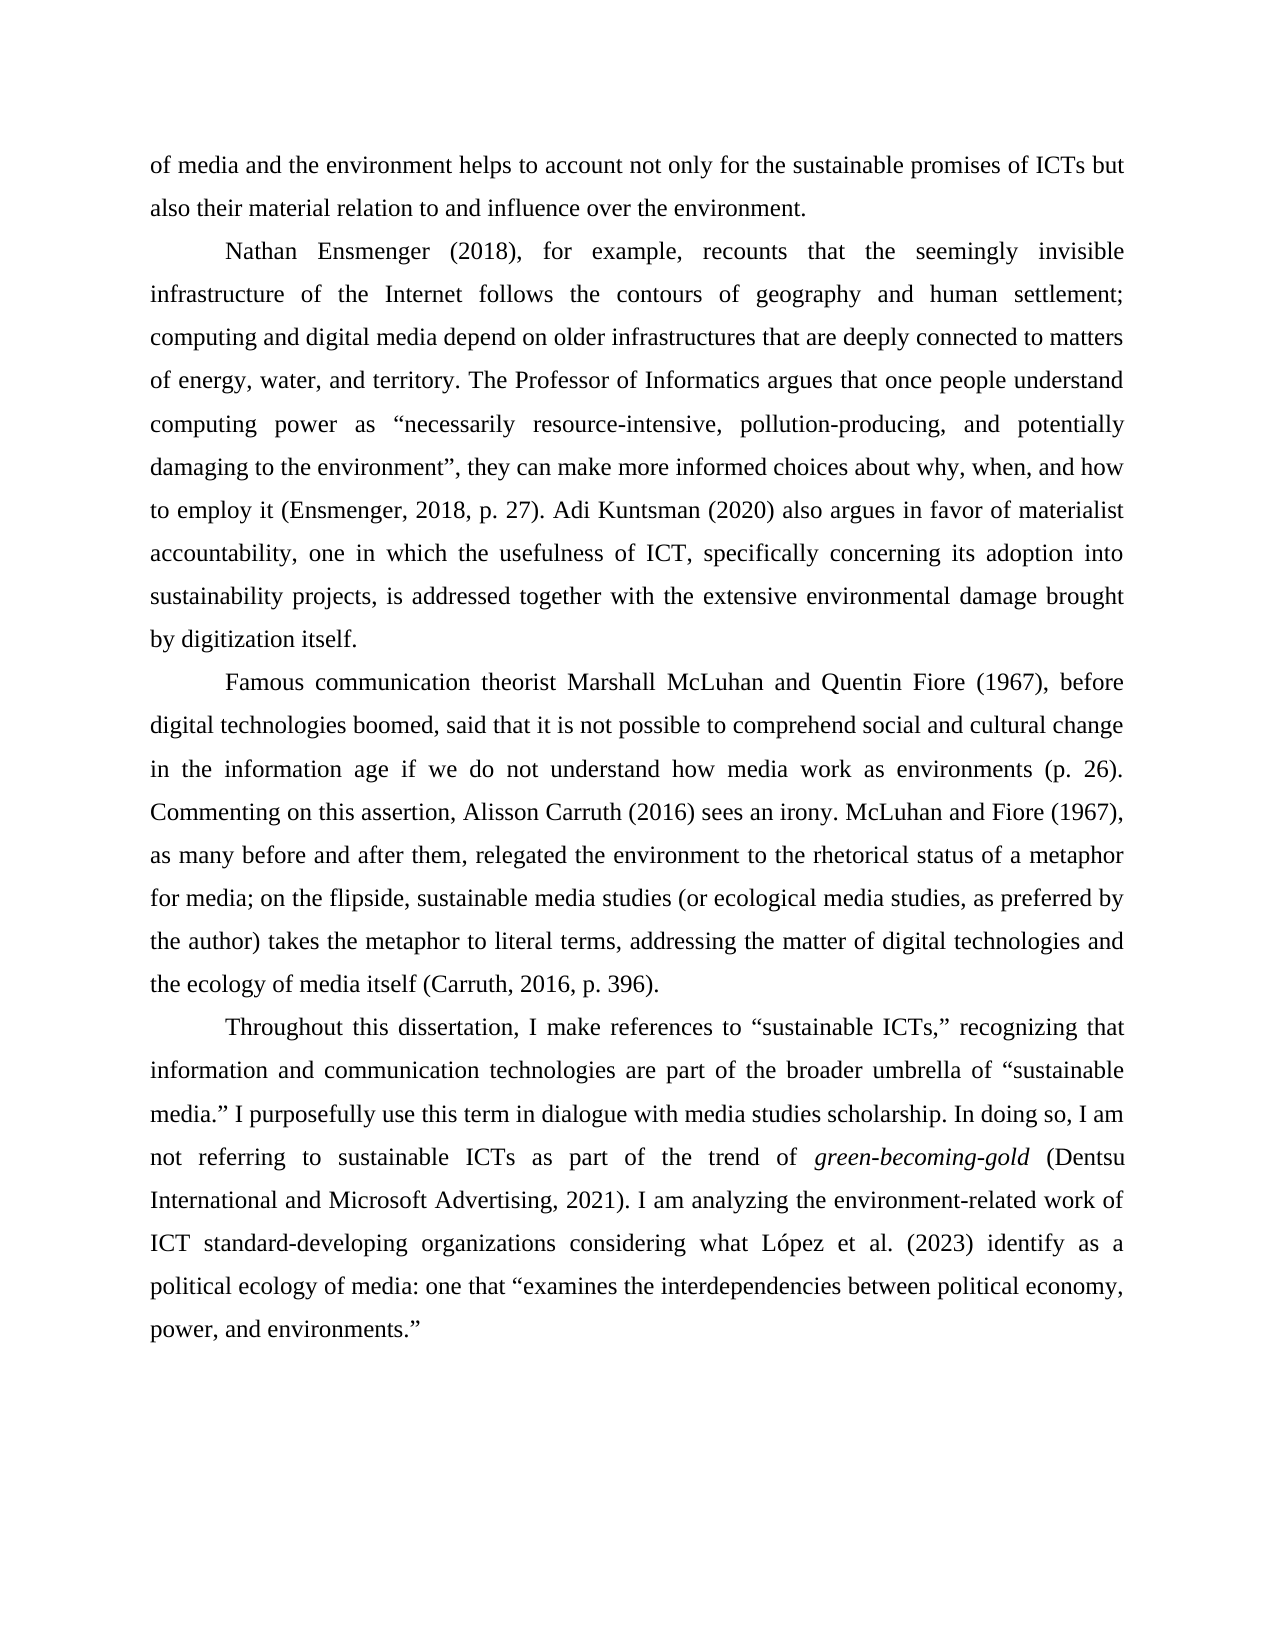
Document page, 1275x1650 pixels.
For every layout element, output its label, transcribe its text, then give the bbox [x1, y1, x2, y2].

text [150, 150, 1125, 222]
text Throughout this dissertation, I make references to “sustainable ICTs,” recognizing that information and communication technologies are part of the broader umbrella of “sustainable media.” I purposefully use this term in dialogue with media studies scholarship. In doing so, I am not referring to sustainable ICTs as part of the trend of green-becoming-gold (Dentsu International and Microsoft Advertising, 2021). I am analyzing the environment-related work of ICT standard-developing organizations considering what López et al. (2023) identify as a political ecology of media: one that “examines the interdependencies between political economy, power, and environments.” [150, 1012, 1125, 1343]
text Famous communication theorist Marshall McLuhan and Quentin Fiore (1967), before digital technologies boomed, said that it is not possible to comprehend social and cultural change in the information age if we do not understand how media work as environments (p. 26). Commenting on this assertion, Alisson Carruth (2016) sees an irony. McLuhan and Fiore (1967), as many before and after them, relegated the environment to the rhetorical status of a metaphor for media; on the flipside, sustainable media studies (or ecological media studies, as preferred by the author) takes the metaphor to literal terms, addressing the matter of digital technologies and the ecology of media itself (Carruth, 2016, p. 396). [150, 667, 1125, 998]
text Nathan Ensmenger (2018), for example, recounts that the seemingly invisible infrastructure of the Internet follows the contours of geography and human settlement; computing and digital media depend on older infrastructures that are deeply connected to matters of energy, water, and territory. The Professor of Informatics argues that once people understand computing power as “necessarily resource-intensive, pollution-producing, and potentially damaging to the environment”, they can make more informed choices about why, when, and how to employ it (Ensmenger, 2018, p. 27). Adi Kuntsman (2020) also argues in favor of materialist accountability, one in which the usefulness of ICT, specifically concerning its adoption into sustainability projects, is addressed together with the extensive environmental damage brought by digitization itself. [150, 236, 1125, 653]
